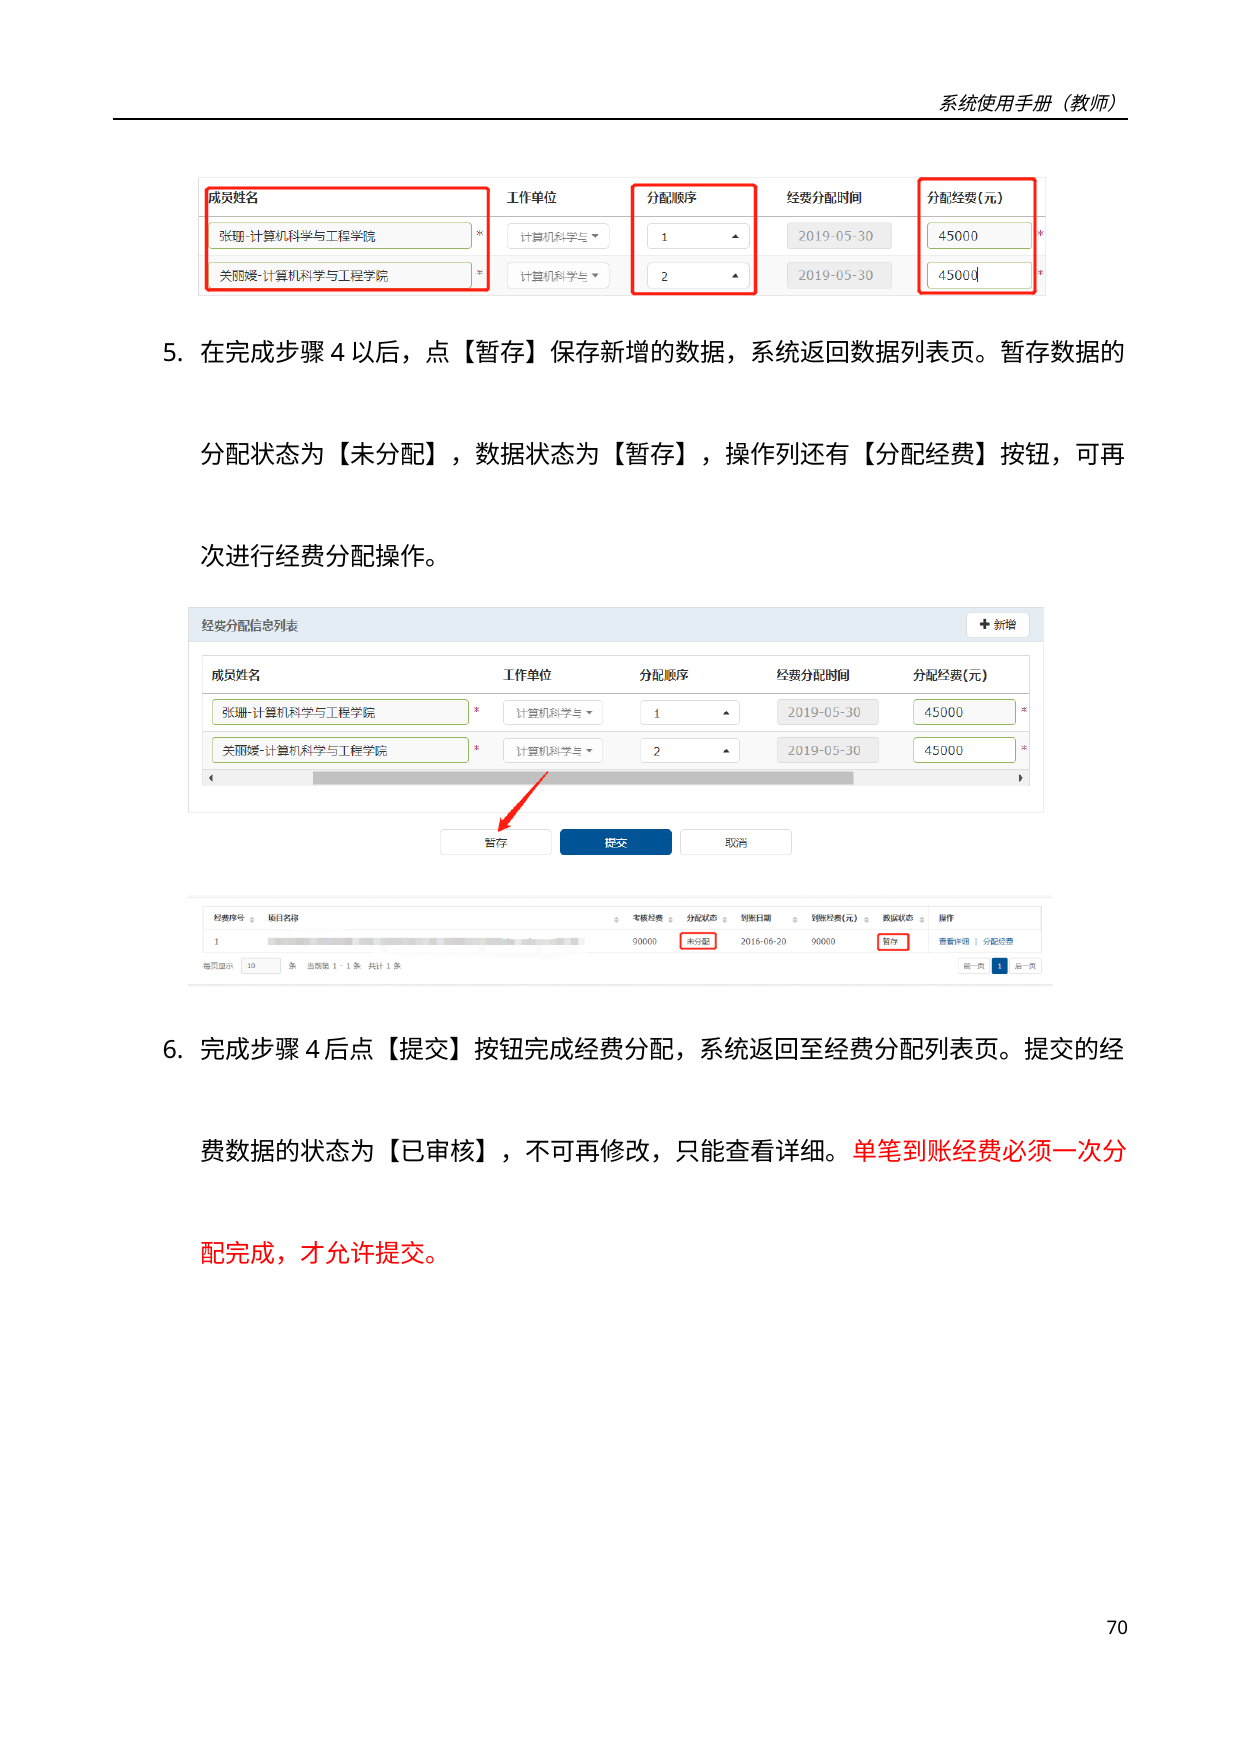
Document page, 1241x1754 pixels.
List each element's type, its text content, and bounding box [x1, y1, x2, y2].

picture [187, 163, 1053, 296]
picture [187, 895, 1053, 987]
list 完成步骤4后点【提交】按钮完成经费分配，系统返回至经费分配列表页。提交的经费数据的状态为【已审核】，不可再修改，只能查看详细。单笔到账经费必须一次分配完成，才允许提交。 [162, 1014, 1128, 1286]
picture [187, 606, 1053, 867]
list 在完成步骤4以后，点【暂存】保存新增的数据，系统返回数据列表页。暂存数据的分配状态为【未分配】，数据状态为【暂存】，操作列还有【分配经费】按钮，可再次进行经费分配操作。 [162, 317, 1128, 588]
